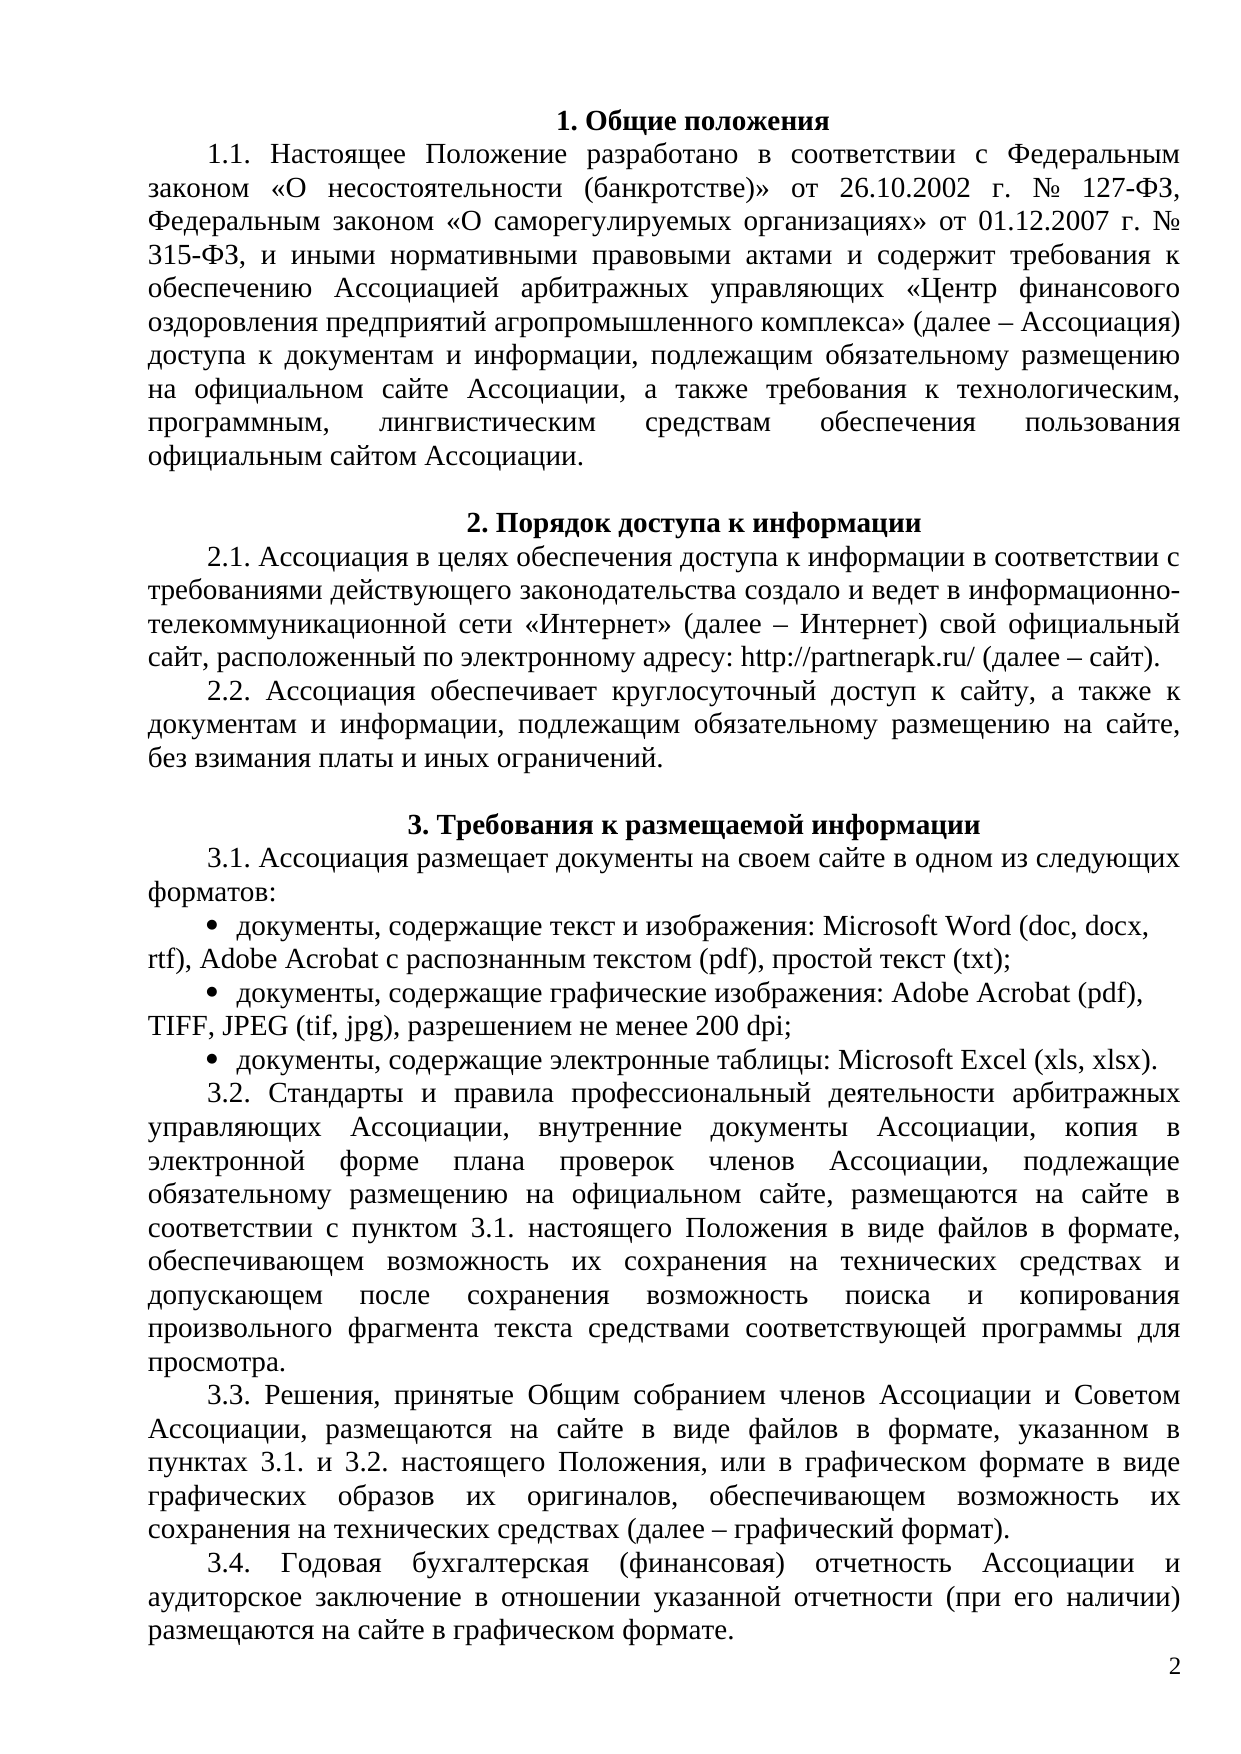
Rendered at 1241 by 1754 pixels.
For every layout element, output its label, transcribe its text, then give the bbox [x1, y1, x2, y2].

text 2.2. Ассоциация обеспечивает круглосуточный доступ к сайту, а также к документам и информации, подлежащим обязательному размещению на сайте, без взимания платы и иных ограничений. [148, 673, 1181, 773]
text 1.1. Настоящее Положение разработано в соответствии с Федеральным законом «О несостоятельности (банкротстве)» от 26.10.2002 г. № 127-ФЗ, Федеральным законом «О саморегулируемых организациях» от 01.12.2007 г. № 315-ФЗ, и иными нормативными правовыми актами и содержит требования к обеспечению Ассоциацией арбитражных управляющих «Центр финансового оздоровления предприятий агропромышленного комплекса» (далее – Ассоциация) доступа к документам и информации, подлежащим обязательному размещению на официальном сайте Ассоциации, а также требования к технологическим, программным, лингвистическим средствам обеспечения пользования официальным сайтом Ассоциации. [148, 136, 1181, 472]
text 3.3. Решения, принятые Общим собранием членов Ассоциации и Советом Ассоциации, размещаются на сайте в виде файлов в формате, указанном в пунктах 3.1. и 3.2. настоящего Положения, или в графическом формате в виде графических образов их оригиналов, обеспечивающем возможность их сохранения на технических средствах (далее – графический формат). [148, 1377, 1181, 1545]
text 2. Порядок доступа к информации [148, 505, 1181, 539]
text 3.4. Годовая бухгалтерская (финансовая) отчетность Ассоциации и аудиторское заключение в отношении указанной отчетности (при его наличии) размещаются на сайте в графическом формате. [148, 1545, 1181, 1646]
text 3. Требования к размещаемой информации [148, 807, 1181, 841]
text 3.1. Ассоциация размещает документы на своем сайте в одном из следующих форматов: [148, 841, 1181, 908]
text 1. Общие положения [148, 103, 1181, 136]
list документы, содержащие графические изображения: Adobe Acrobat (pdf), TIFF, JPEG (tif, jpg), разрешением не менее 200 dpi; [148, 975, 1181, 1042]
text 3.2. Стандарты и правила профессиональный деятельности арбитражных управляющих Ассоциации, внутренние документы Ассоциации, копия в электронной форме плана проверок членов Ассоциации, подлежащие обязательному размещению на официальном сайте, размещаются на сайте в соответствии с пунктом 3.1. настоящего Положения в виде файлов в формате, обеспечивающем возможность их сохранения на технических средствах и допускающем после сохранения возможность поиска и копирования произвольного фрагмента текста средствами соответствующей программы для просмотра. [148, 1076, 1181, 1377]
text 2.1. Ассоциация в целях обеспечения доступа к информации в соответствии с требованиями действующего законодательства создало и ведет в информационно-телекоммуникационной сети «Интернет» (далее – Интернет) свой официальный сайт, расположенный по электронному адресу: http://partnerapk.ru/ (далее – сайт). [148, 539, 1181, 673]
list документы, содержащие электронные таблицы: Microsoft Excel (xls, xlsx). [148, 1042, 1181, 1076]
list документы, содержащие текст и изображения: Microsoft Word (doc, docx, rtf), Adobe Acrobat с распознанным текстом (pdf), простой текст (txt); [148, 908, 1181, 975]
